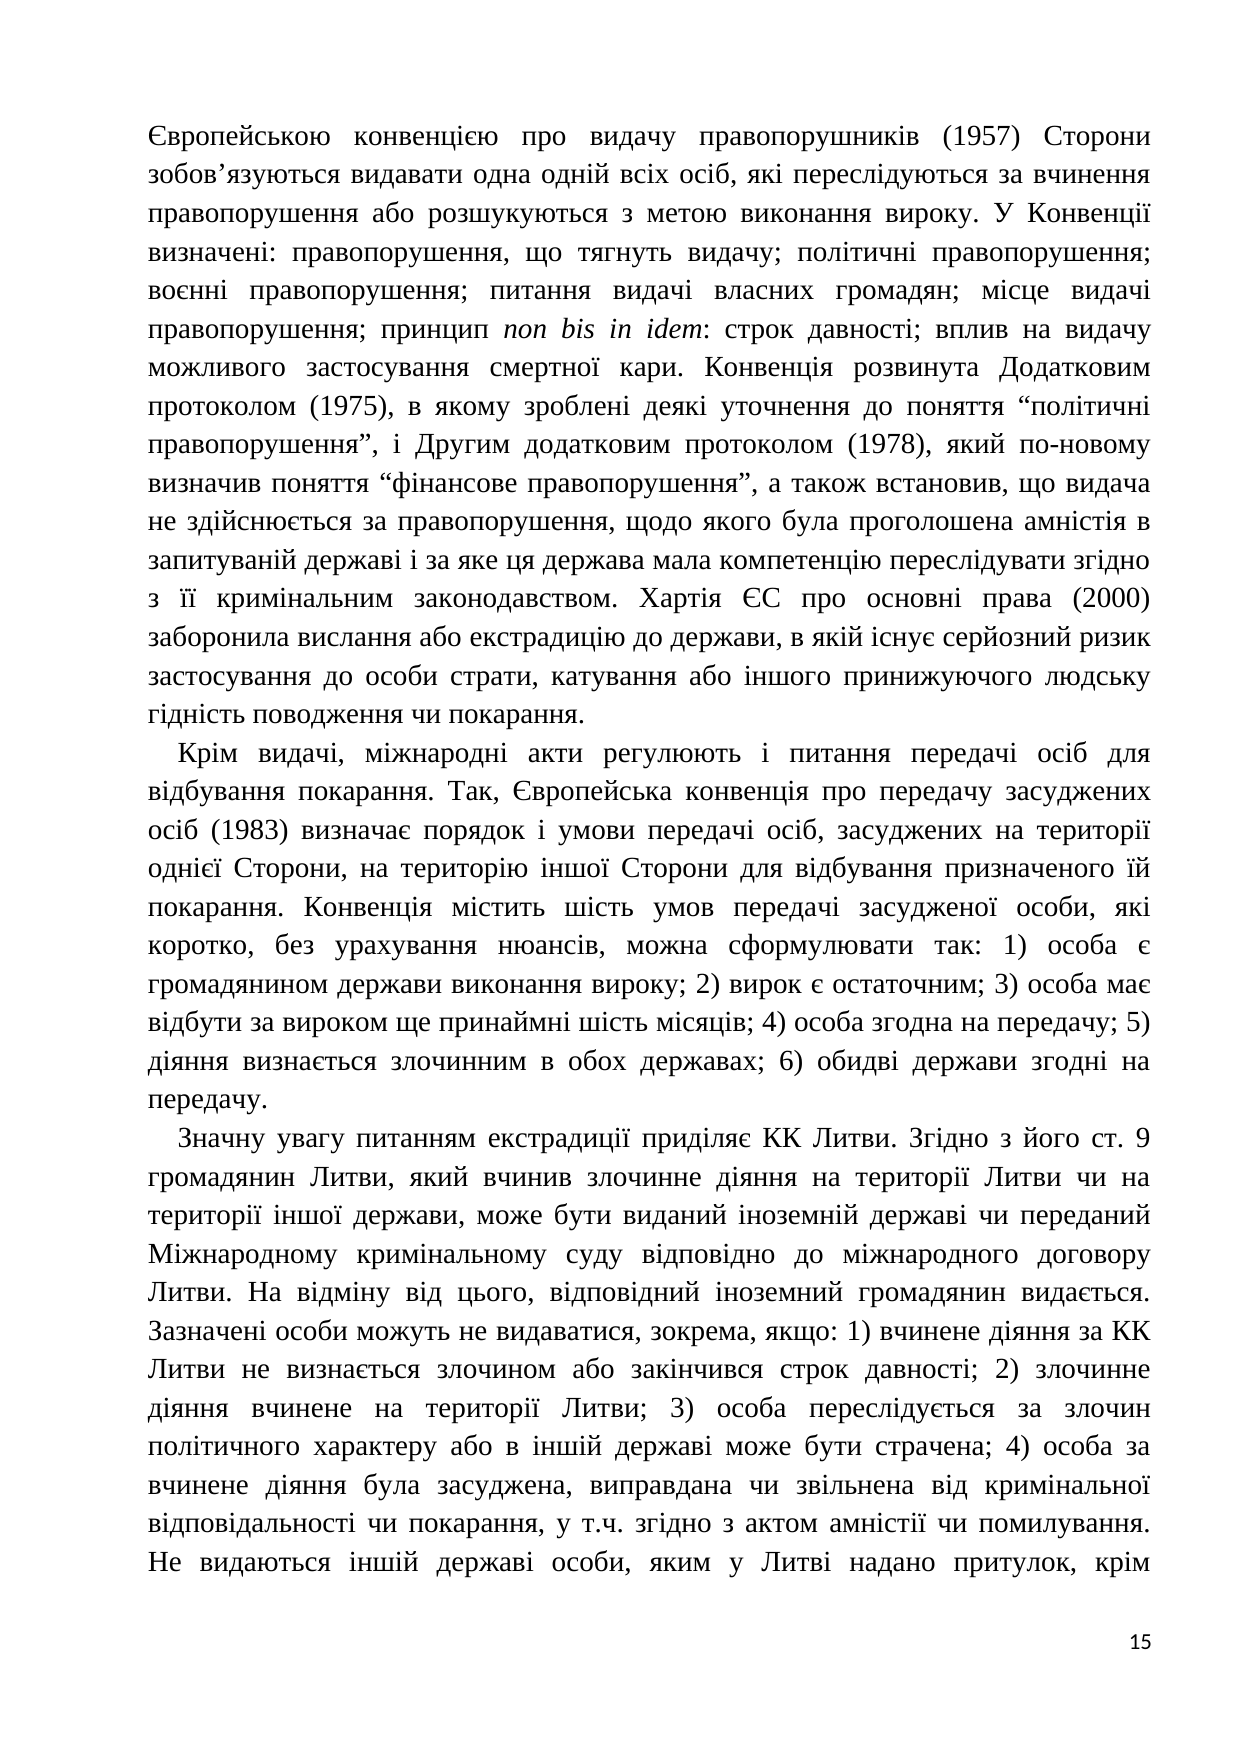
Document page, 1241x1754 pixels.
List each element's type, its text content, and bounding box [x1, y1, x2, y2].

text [148, 1120, 1152, 1578]
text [148, 118, 1152, 730]
text Крім видачі, міжнародні акти регулюють і питання передачі осіб для відбування покарання. Так, Європейська конвенція про передачу засуджених осіб (1983) визначає порядок і умови передачі осіб, засуджених на території однієї Сторони, на територію іншої Сторони для відбування призначеного їй покарання. Конвенція містить шість умов передачі засудженої особи, які коротко, без урахування нюансів, можна сформулювати так: 1) особа є громадянином держави виконання вироку; 2) вирок є остаточним; 3) особа має відбути за вироком ще принаймні шість місяців; 4) особа згодна на передачу; 5) діяння визнається злочинним в обох державах; 6) обидві держави згодні на передачу. [148, 735, 1152, 1115]
